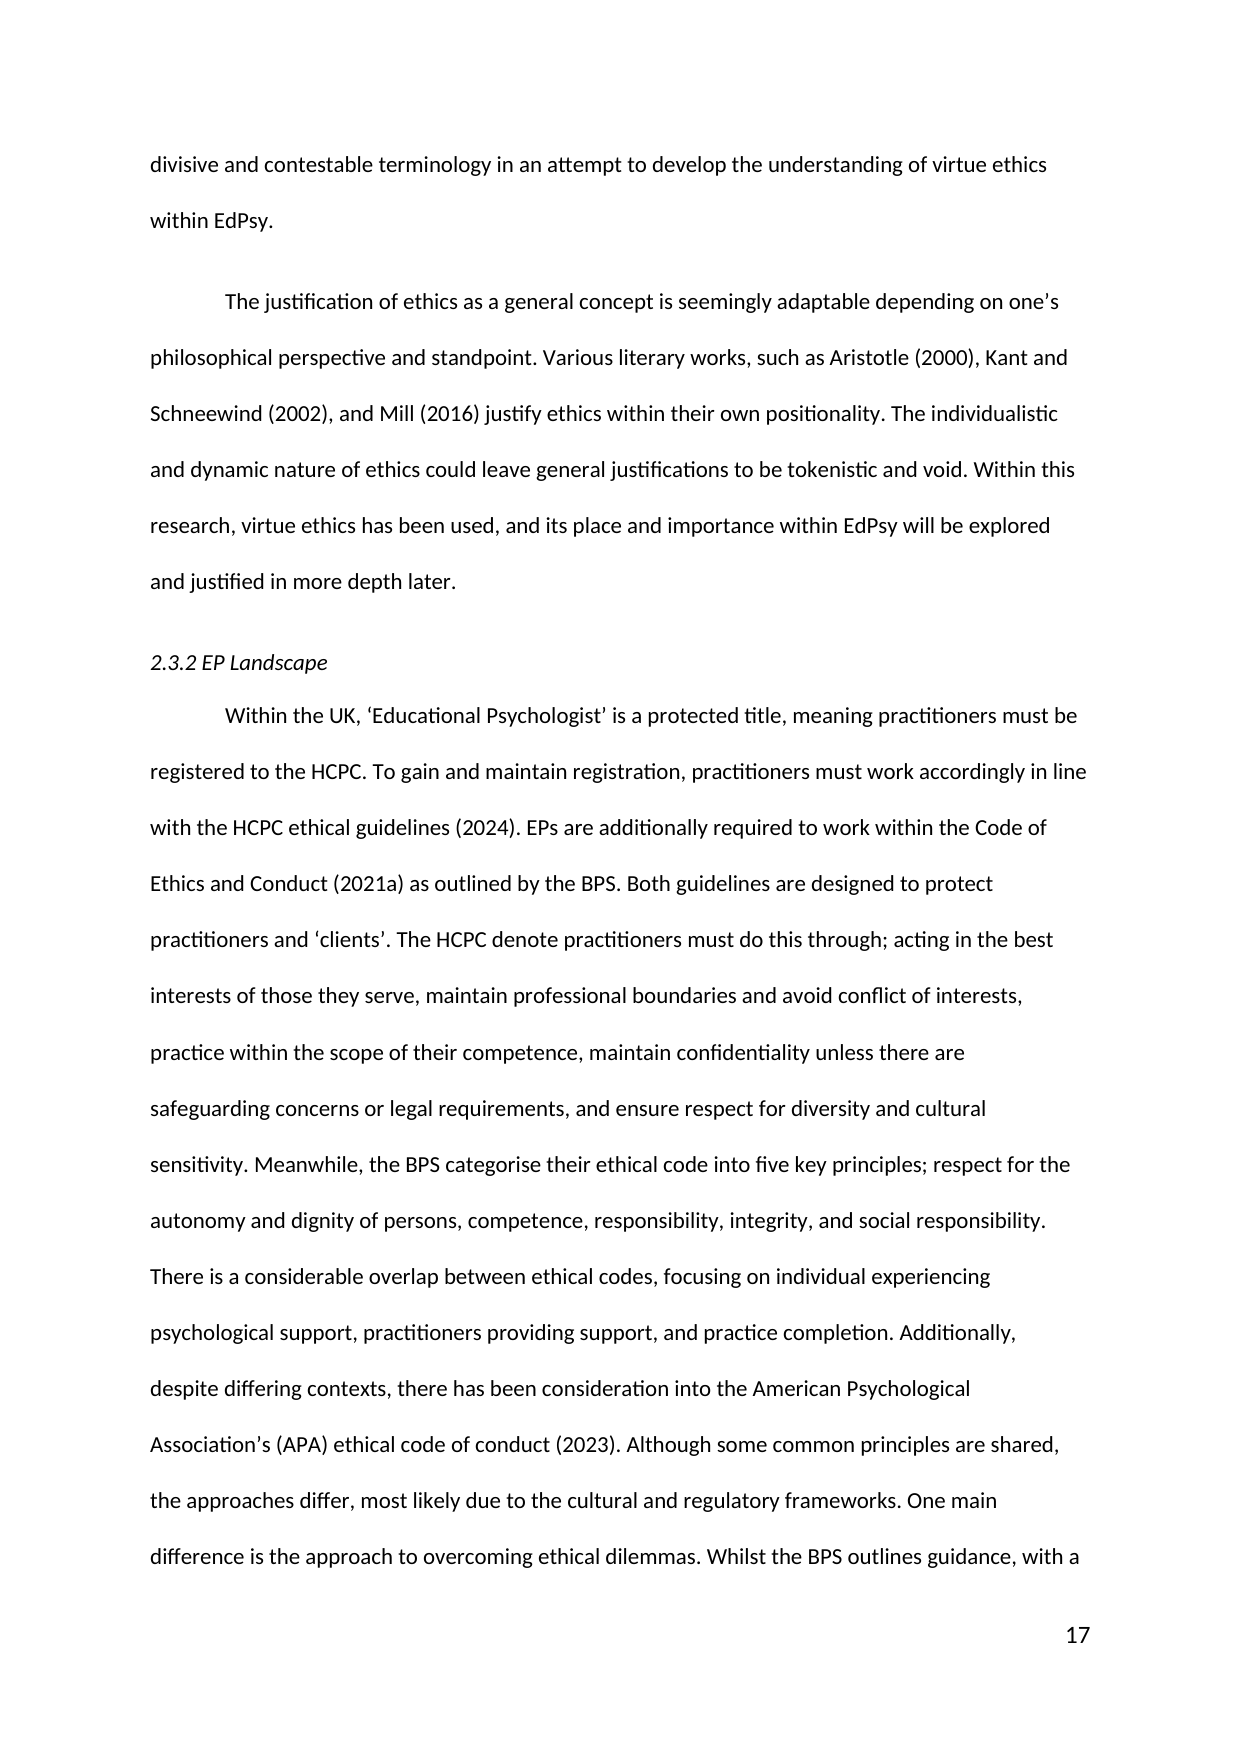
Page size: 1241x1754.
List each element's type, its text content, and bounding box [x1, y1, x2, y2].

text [150, 701, 1090, 1570]
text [150, 150, 1090, 234]
subtitle 2.3.2 EP Landscape [150, 648, 1090, 676]
text The justification of ethics as a general concept is seemingly adaptable depending on one’s philosophical perspective and standpoint. Various literary works, such as Aristotle (2000), Kant and Schneewind (2002), and Mill (2016) justify ethics within their own positionality. The individualistic and dynamic nature of ethics could leave general justifications to be tokenistic and void. Within this research, virtue ethics has been used, and its place and importance within EdPsy will be explored and justified in more depth later. [150, 287, 1090, 595]
